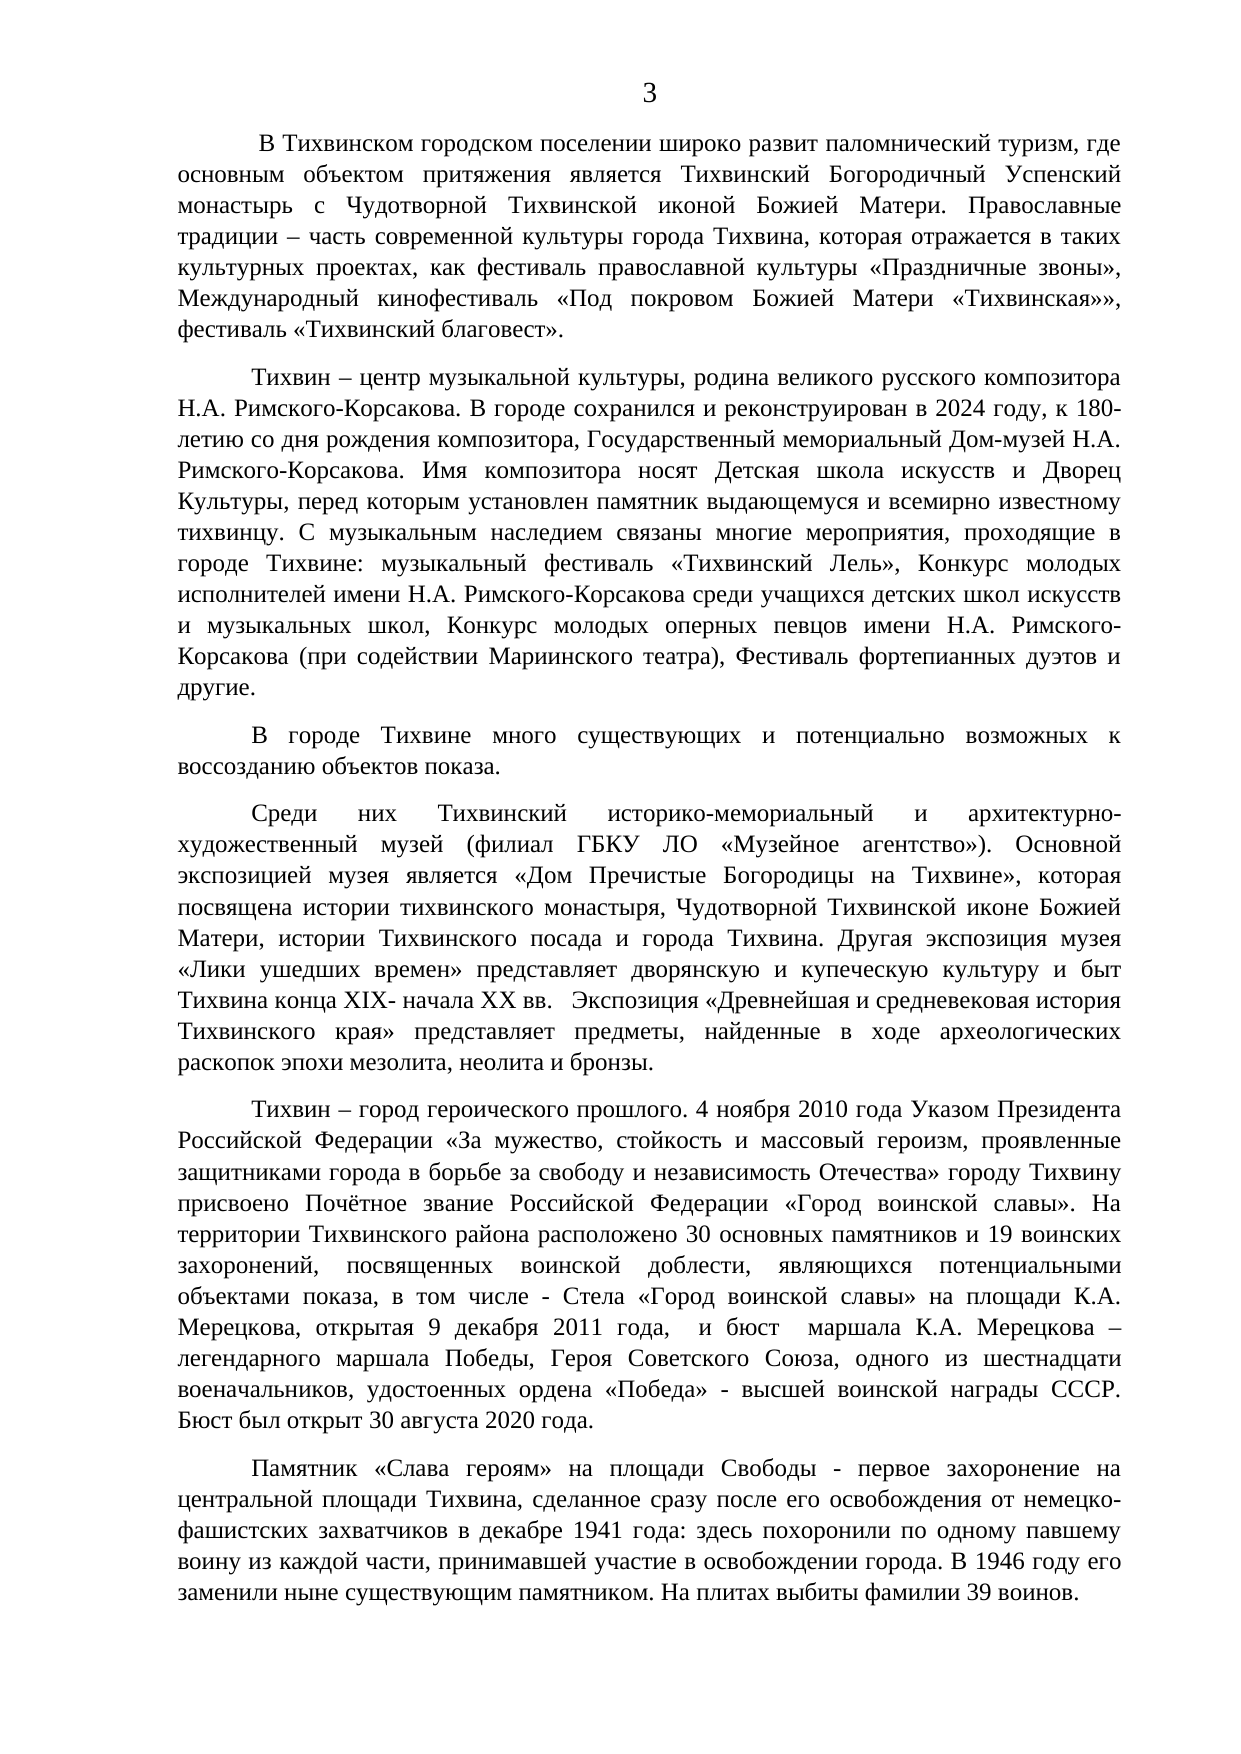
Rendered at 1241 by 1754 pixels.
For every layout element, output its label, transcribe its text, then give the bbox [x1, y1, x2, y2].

text Тихвин – город героического прошлого. 4 ноября 2010 года Указом Президента Российской Федерации «За мужество, стойкость и массовый героизм, проявленные защитниками города в борьбе за свободу и независимость Отечества» городу Тихвину присвоено Почётное звание Российской Федерации «Город воинской славы». На территории Тихвинского района расположено 30 основных памятников и 19 воинских захоронений, посвященных воинской доблести, являющихся потенциальными объектами показа, в том числе - Стела «Город воинской славы» на площади К.А. Мерецкова, открытая 9 декабря 2011 года, и бюст маршала К.А. Мерецкова – легендарного маршала Победы, Героя Советского Союза, одного из шестнадцати военачальников, удостоенных ордена «Победа» - высшей воинской награды СССР. Бюст был открыт 30 августа 2020 года. [177, 1094, 1122, 1434]
text Среди них Тихвинский историко-мемориальный и архитектурно-художественный музей (филиал ГБКУ ЛО «Музейное агентство»). Основной экспозицией музея является «Дом Пречистые Богородицы на Тихвине», которая посвящена истории тихвинского монастыря, Чудотворной Тихвинской иконе Божией Матери, истории Тихвинского посада и города Тихвина. Другая экспозиция музея «Лики ушедших времен» представляет дворянскую и купеческую культуру и быт Тихвина конца XIX- начала XX вв. Экспозиция «Древнейшая и средневековая история Тихвинского края» представляет предметы, найденные в ходе археологических раскопок эпохи мезолита, неолита и бронзы. [177, 798, 1122, 1076]
text В Тихвинском городском поселении широко развит паломнический туризм, где основным объектом притяжения является Тихвинский Богородичный Успенский монастырь с Чудотворной Тихвинской иконой Божией Матери. Православные традиции – часть современной культуры города Тихвина, которая отражается в таких культурных проектах, как фестиваль православной культуры «Праздничные звоны», Международный кинофестиваль «Под покровом Божией Матери «Тихвинская»», фестиваль «Тихвинский благовест». [177, 128, 1122, 343]
text Памятник «Слава героям» на площади Свободы - первое захоронение на центральной площади Тихвина, сделанное сразу после его освобождения от немецко-фашистских захватчиков в декабре 1941 года: здесь похоронили по одному павшему воину из каждой части, принимавшей участие в освобождении города. В 1946 году его заменили ныне существующим памятником. На плитах выбиты фамилии 39 воинов. [177, 1453, 1122, 1606]
text Тихвин – центр музыкальной культуры, родина великого русского композитора Н.А. Римского-Корсакова. В городе сохранился и реконструирован в 2024 году, к 180-летию со дня рождения композитора, Государственный мемориальный Дом-музей Н.А. Римского-Корсакова. Имя композитора носят Детская школа искусств и Дворец Культуры, перед которым установлен памятник выдающемуся и всемирно известному тихвинцу. С музыкальным наследием связаны многие мероприятия, проходящие в городе Тихвине: музыкальный фестиваль «Тихвинский Лель», Конкурс молодых исполнителей имени Н.А. Римского-Корсакова среди учащихся детских школ искусств и музыкальных школ, Конкурс молодых оперных певцов имени Н.А. Римского-Корсакова (при содействии Мариинского театра), Фестиваль фортепианных дуэтов и другие. [177, 362, 1122, 701]
text В городе Тихвине много существующих и потенциально возможных к воссозданию объектов показа. [177, 720, 1122, 779]
